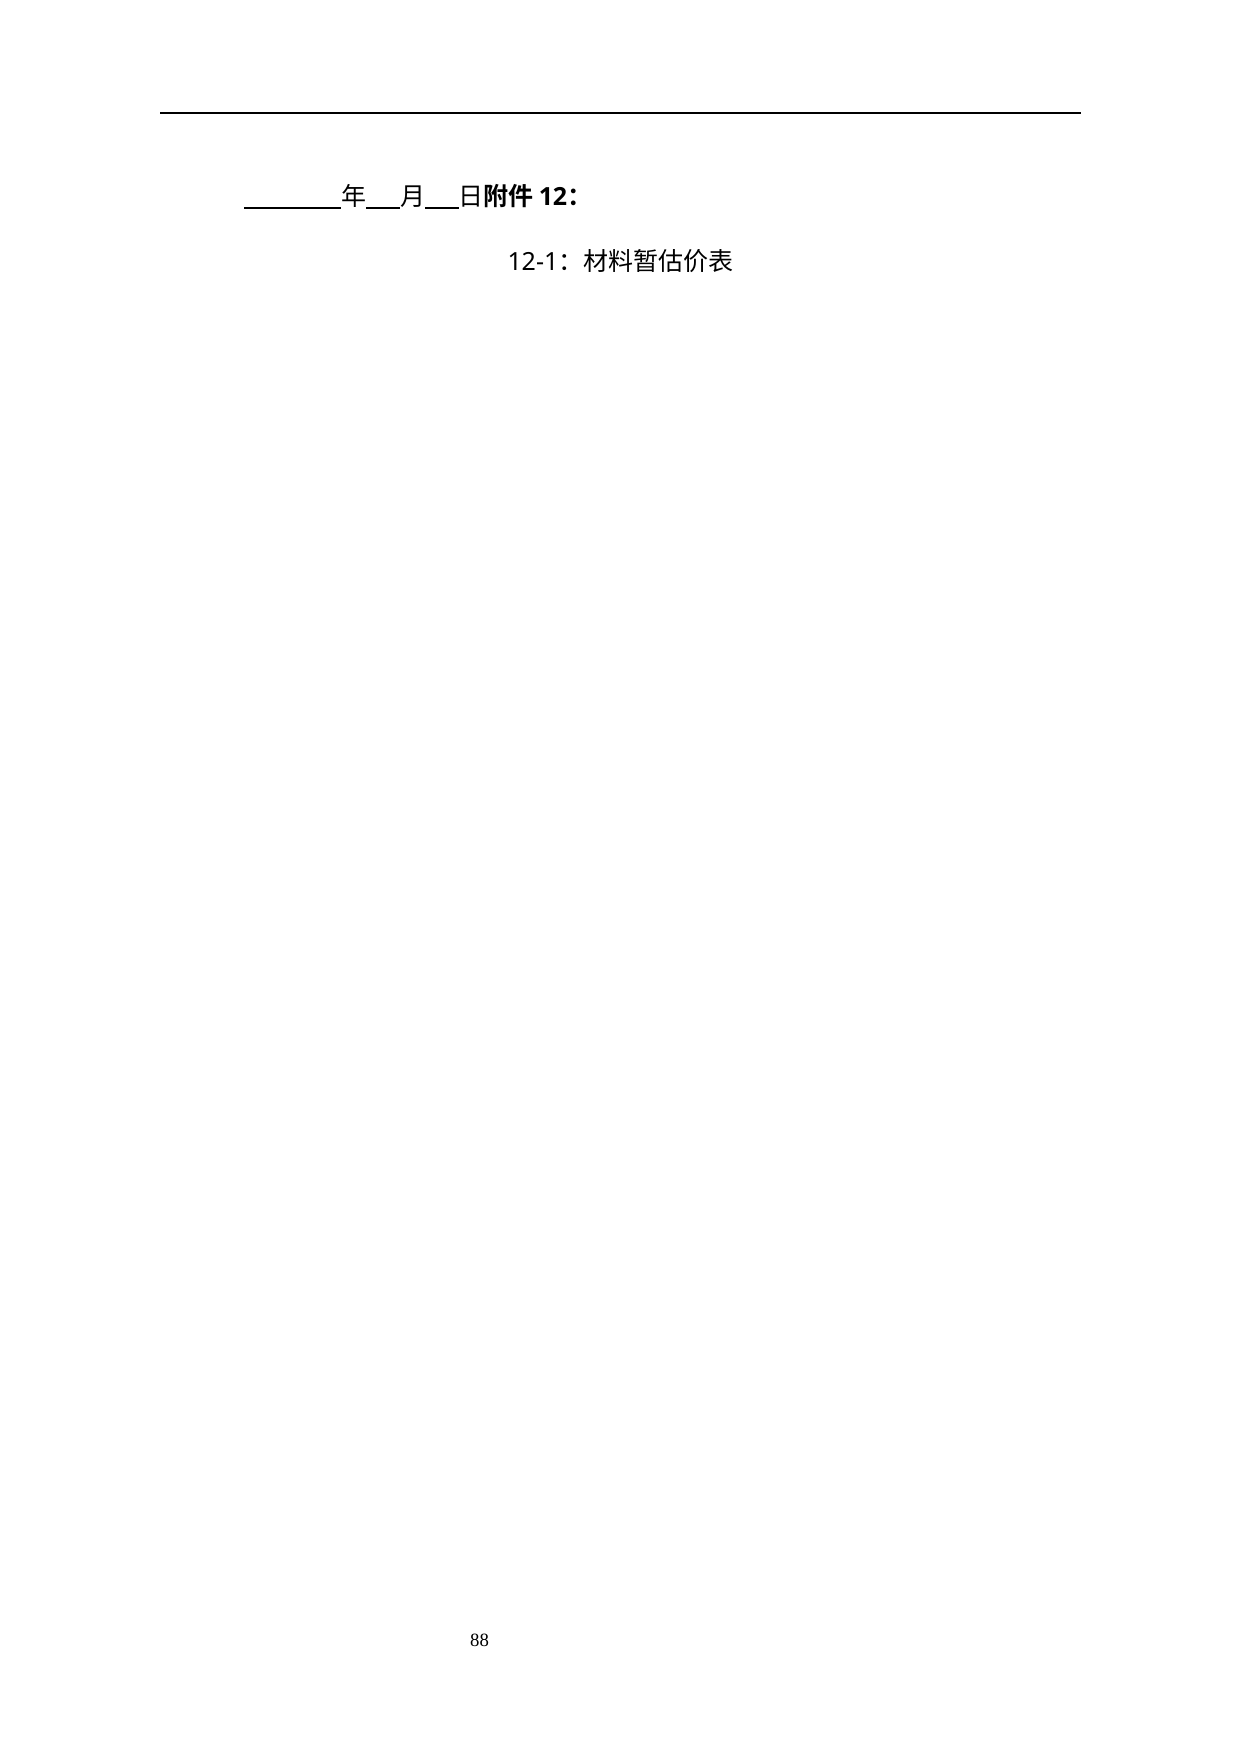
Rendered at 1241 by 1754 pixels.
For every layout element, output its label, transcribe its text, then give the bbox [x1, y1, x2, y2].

text 年 月 日附件12： [159, 162, 1081, 227]
text 12-1：材料暂估价表 [159, 227, 1081, 292]
